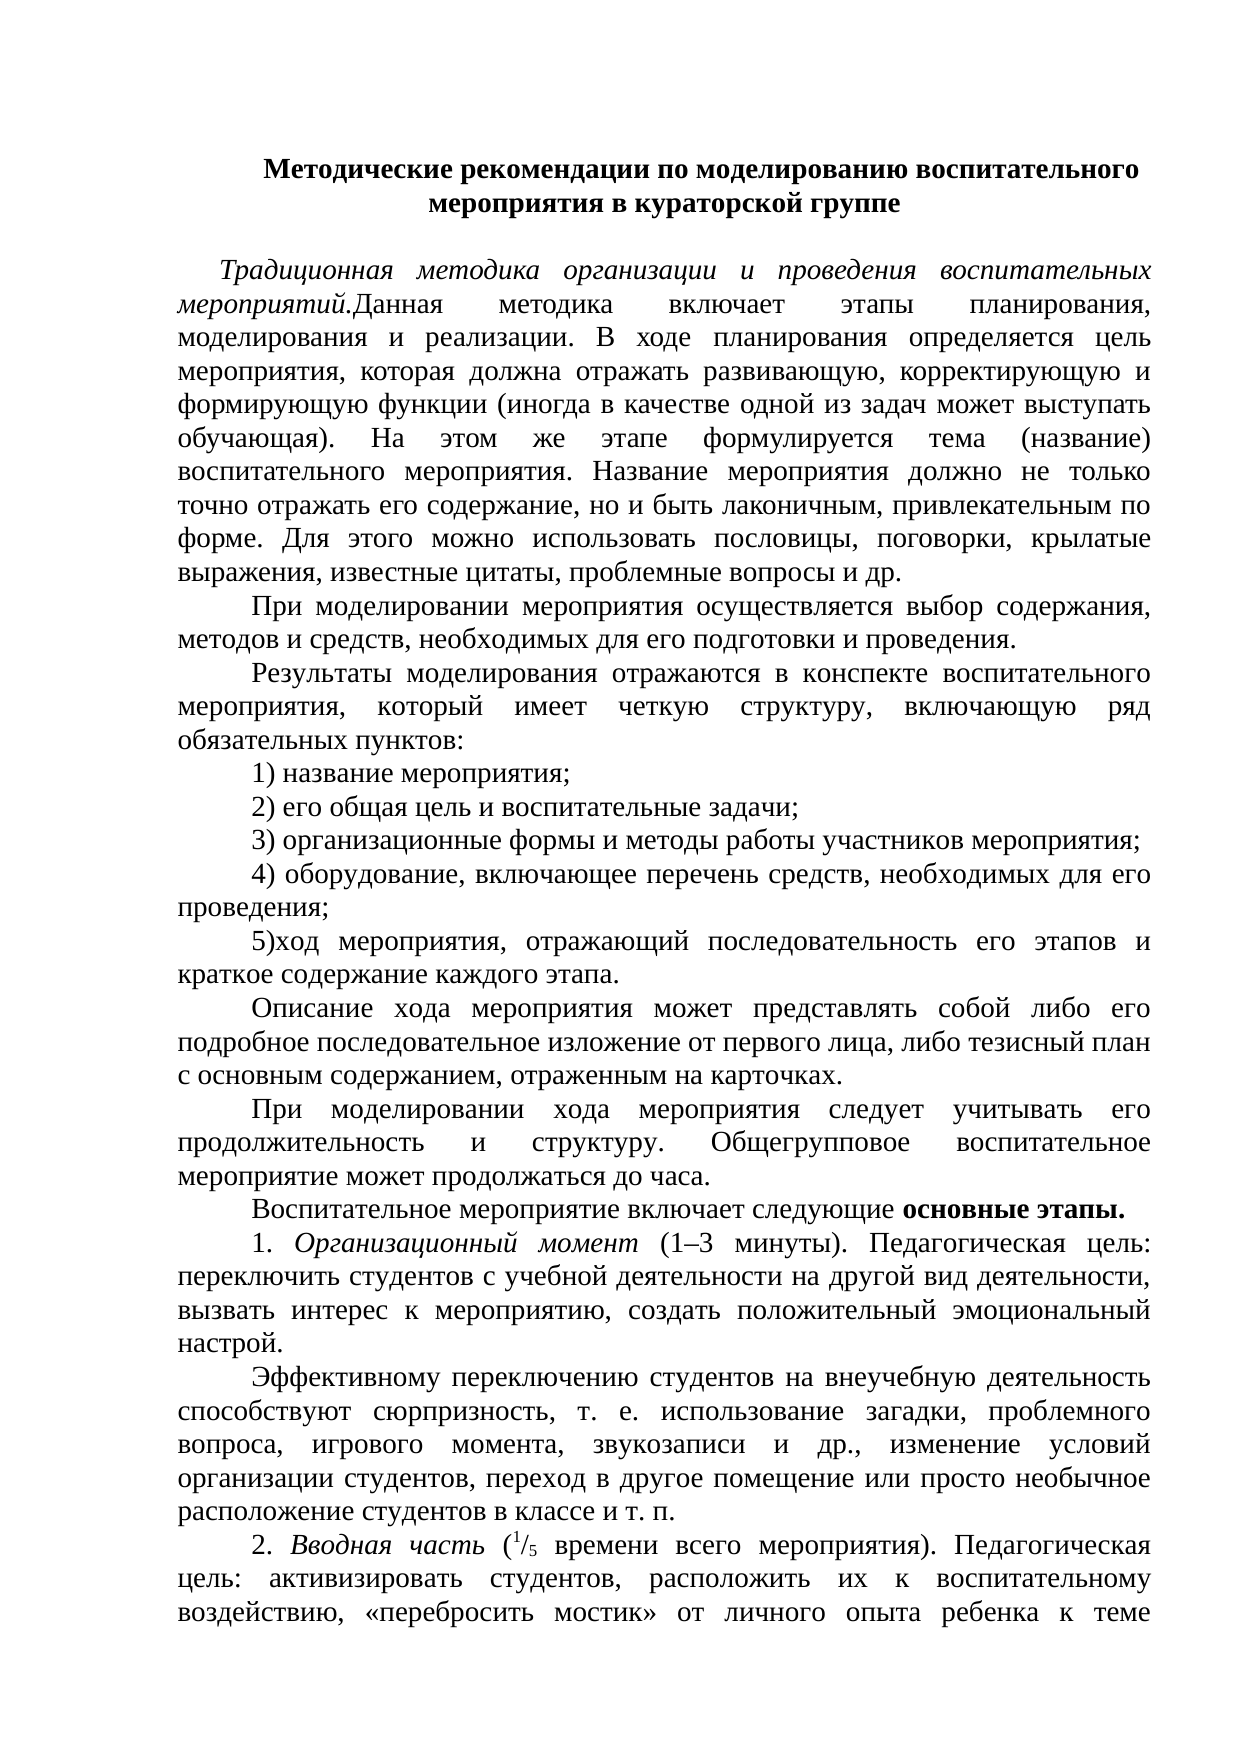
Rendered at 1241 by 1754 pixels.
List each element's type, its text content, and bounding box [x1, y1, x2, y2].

text 4) оборудование, включающее перечень средств, необходимых для его проведения; [177, 856, 1152, 923]
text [177, 1527, 1152, 1627]
text 3) организационные формы и методы работы участников мероприятия; [177, 822, 1152, 856]
text Эффективному переключению студентов на внеучебную деятельность способствуют сюрпризность, т. е. использование загадки, проблемного вопроса, игрового момента, звукозаписи и др., изменение условий организации студентов, переход в другое помещение или просто необычное расположение студентов в классе и т. п. [177, 1359, 1152, 1527]
text 2) его общая цель и воспитательные задачи; [177, 789, 1152, 822]
text При моделировании хода мероприятия следует учитывать его продолжительность и структуру. Общегрупповое воспитательное мероприятие может продолжаться до часа. [177, 1091, 1152, 1191]
list Методические рекомендации по моделированию воспитательного мероприятия в кураторской группе [177, 152, 1152, 219]
text 5)ход мероприятия, отражающий последовательность его этапов и краткое содержание каждого этапа. [177, 923, 1152, 990]
text Описание хода мероприятия может представлять собой либо его подробное последовательное изложение от первого лица, либо тезисный план с основным содержанием, отраженным на карточках. [177, 990, 1152, 1091]
text При моделировании мероприятия осуществляется выбор содержания, методов и средств, необходимых для его подготовки и проведения. [177, 588, 1152, 655]
text 1) название мероприятия; [177, 755, 1152, 789]
text Результаты моделирования отражаются в конспекте воспитательного мероприятия, который имеет четкую структуру, включающую ряд обязательных пунктов: [177, 655, 1152, 755]
text Воспитательное мероприятие включает следующие основные этапы. [177, 1191, 1152, 1225]
text 1. Организационный момент (1–3 минуты). Педагогическая цель: переключить студентов с учебной деятельности на другой вид деятельности, вызвать интерес к мероприятию, создать положительный эмоциональный настрой. [177, 1225, 1152, 1359]
subtitle Традиционная методика организации и проведения воспитательных мероприятий.Данная методика включает этапы планирования, моделирования и реализации. В ходе планирования определяется цель мероприятия, которая должна отражать развивающую, корректирующую и формирующую функции (иногда в качестве одной из задач может выступать обучающая). На этом же этапе формулируется тема (название) воспитательного мероприятия. Название мероприятия должно не только точно отражать его содержание, но и быть лаконичным, привлекательным по форме. Для этого можно использовать пословицы, поговорки, крылатые выражения, известные цитаты, проблемные вопросы и др. [177, 252, 1152, 588]
